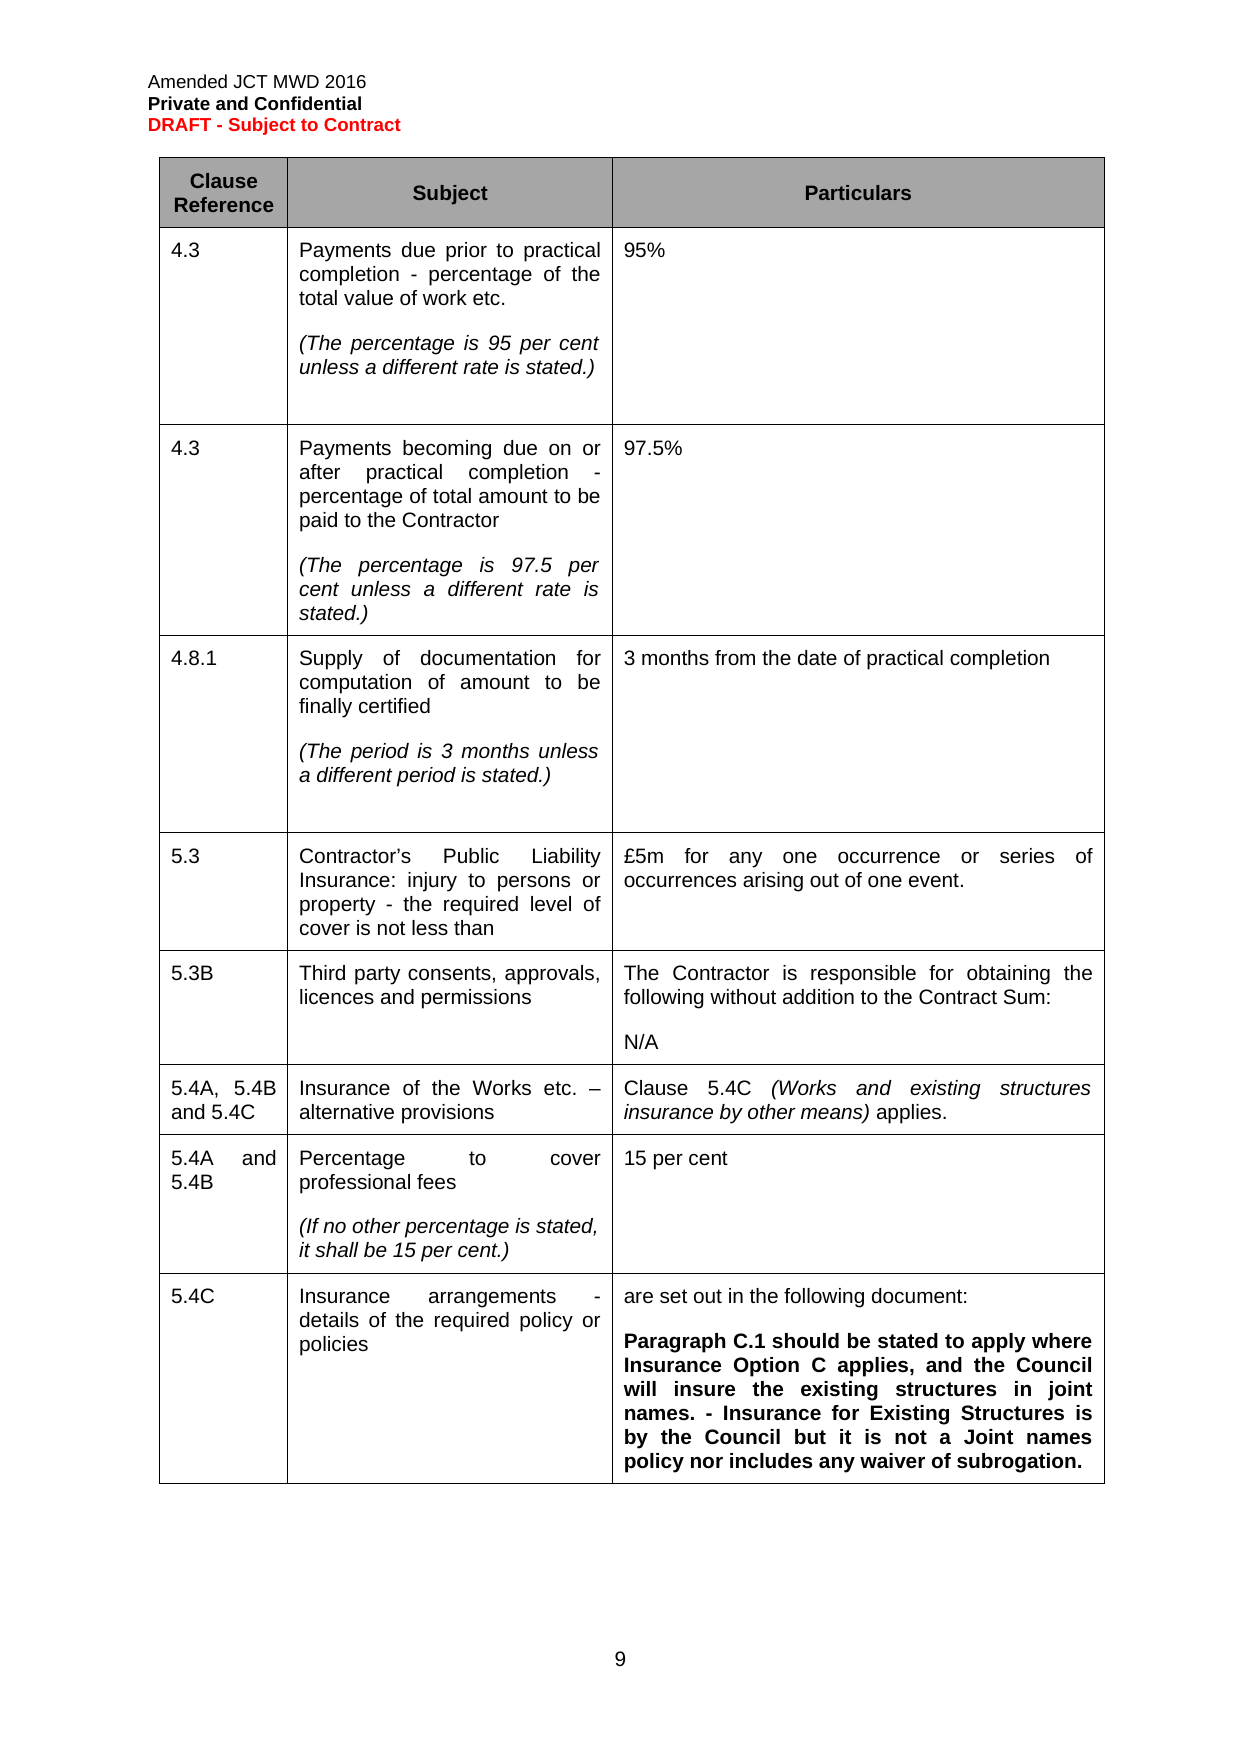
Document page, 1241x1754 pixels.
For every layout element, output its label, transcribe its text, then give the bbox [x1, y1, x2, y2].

table_cell 3 months from the date of practical completion [613, 636, 1104, 832]
table_cell Contractor’s Public Liability Insurance: injury to persons or property - the required level of cover is not less than [288, 833, 612, 950]
table_header Subject [288, 158, 612, 227]
table_cell Insurance arrangements - details of the required policy or policies [288, 1274, 612, 1483]
table_cell 4.3 [160, 425, 287, 635]
table_cell 5.4A, 5.4B and 5.4C [160, 1065, 287, 1134]
table_cell Supply of documentation for computation of amount to be finally certified (The period is 3 months unless a different period is stated.) [288, 636, 612, 832]
table_header Particulars [613, 158, 1104, 227]
table_cell 15 per cent [613, 1135, 1104, 1273]
table_cell 5.4A and 5.4B [160, 1135, 287, 1273]
table_cell Percentage to cover professional fees (If no other percentage is stated, it shall be 15 per cent.) [288, 1135, 612, 1273]
table_header Clause Reference [160, 158, 287, 227]
table_cell The Contractor is responsible for obtaining the following without addition to the Contract Sum: N/A [613, 951, 1104, 1064]
table_cell 4.3 [160, 228, 287, 424]
table_cell 5.3B [160, 951, 287, 1064]
table_cell 4.8.1 [160, 636, 287, 832]
table_cell Third party consents, approvals, licences and permissions [288, 951, 612, 1064]
table_cell Payments becoming due on or after practical completion - percentage of total amount to be paid to the Contractor (The percentage is 97.5 per cent unless a different rate is stated.) [288, 425, 612, 635]
table_cell are set out in the following document: Paragraph C.1 should be stated to apply where Insurance Option C applies, and the Council will insure the existing structures in joint names. - Insurance for Existing Structures is by the Council but it is not a Joint names policy nor includes any waiver of subrogation. [613, 1274, 1104, 1483]
table_cell £5m for any one occurrence or series of occurrences arising out of one event. [613, 833, 1104, 950]
table_cell 97.5% [613, 425, 1104, 635]
table_cell Clause 5.4C (Works and existing structures insurance by other means) applies. [613, 1065, 1104, 1134]
table_cell 5.4C [160, 1274, 287, 1483]
table_cell Insurance of the Works etc. – alternative provisions [288, 1065, 612, 1134]
table_cell 5.3 [160, 833, 287, 950]
table_cell 95% [613, 228, 1104, 424]
table_cell Payments due prior to practical completion - percentage of the total value of work etc. (The percentage is 95 per cent unless a different rate is stated.) [288, 228, 612, 424]
